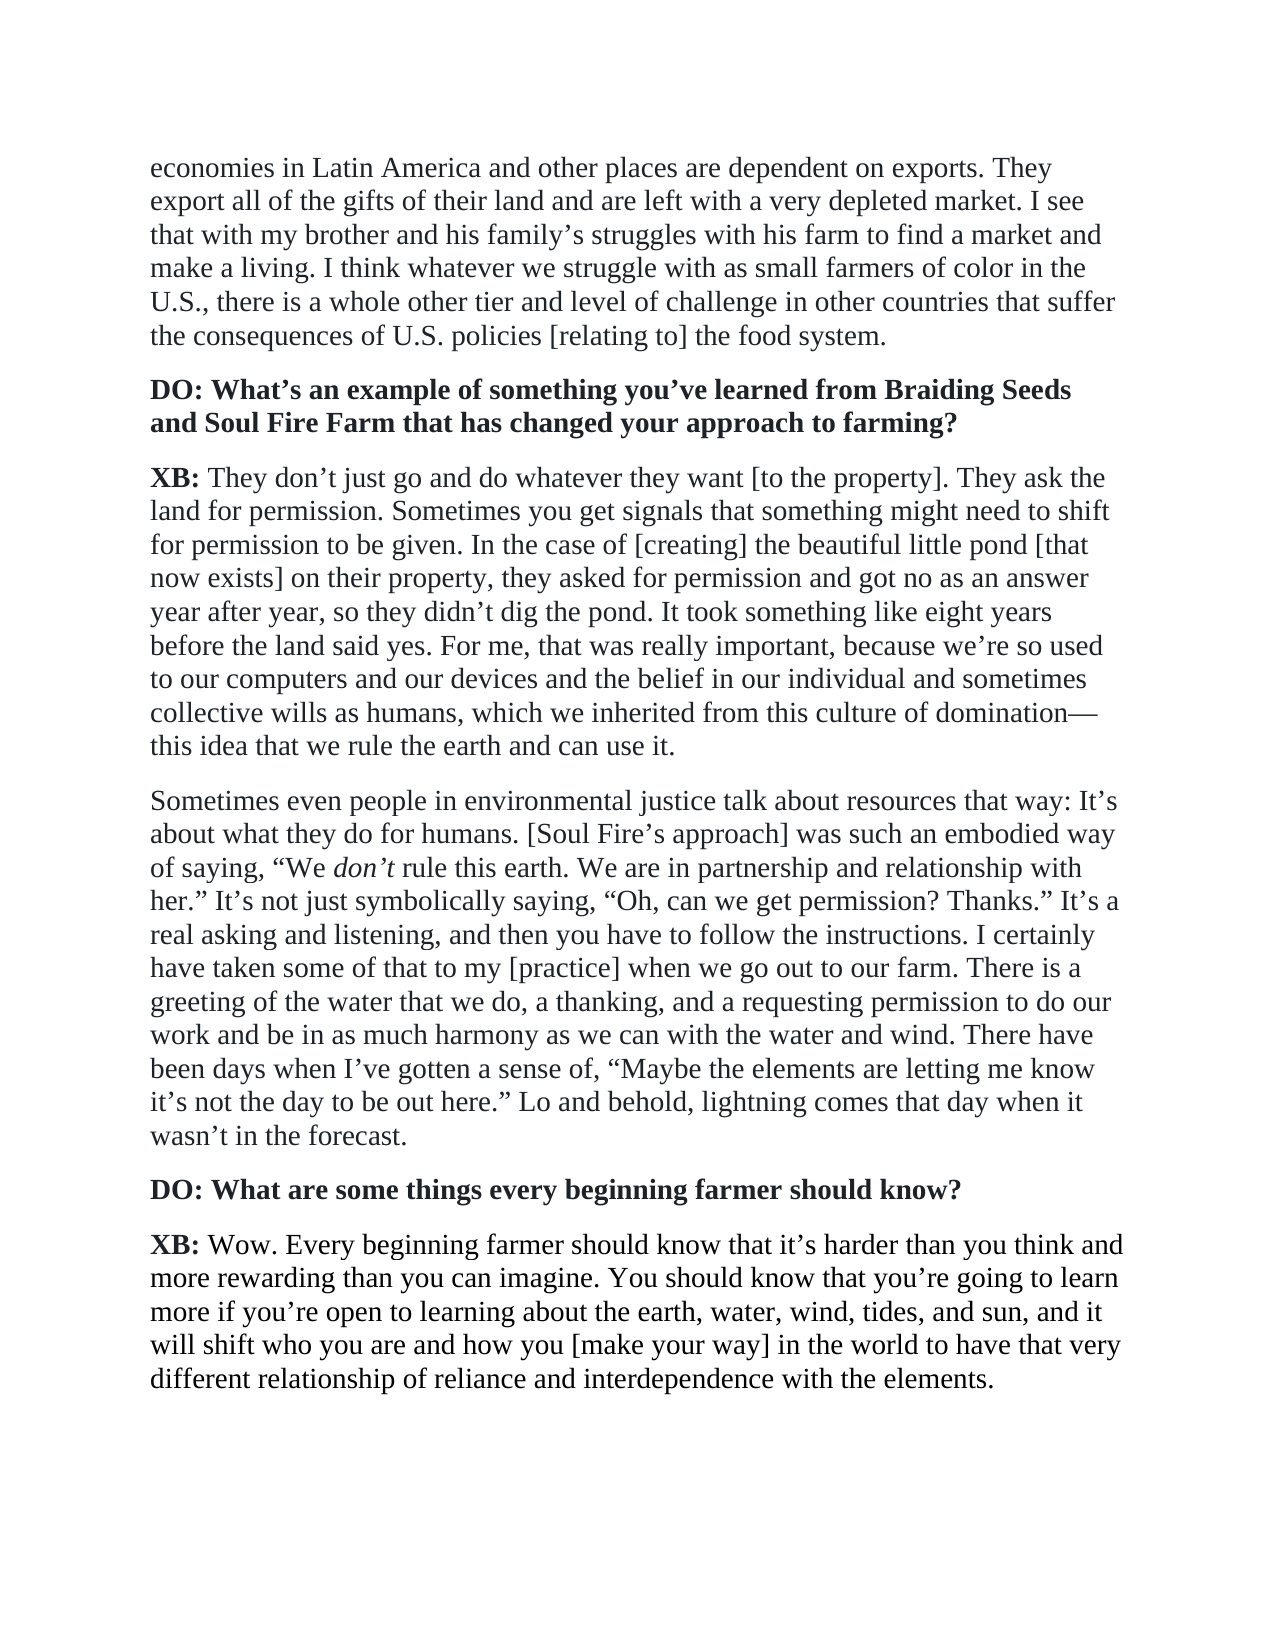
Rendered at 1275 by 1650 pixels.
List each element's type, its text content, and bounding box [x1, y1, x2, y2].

text DO: What’s an example of something you’ve learned from Braiding Seeds and Soul Fire Farm that has changed your approach to farming? [958, 372, 1125, 439]
text XB: Wow. Every beginning farmer should know that it’s harder than you think and more rewarding than you can imagine. You should know that you’re going to learn more if you’re open to learning about the earth, water, wind, tides, and sun, and it will shift who you are and how you [make your way] in the world to have that very different relationship of reliance and interdependence with the elements. [150, 1227, 1125, 1394]
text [150, 150, 1125, 351]
text XB: They don’t just go and do whatever they want [to the property]. They ask the land for permission. Sometimes you get signals that something might need to shift for permission to be given. In the case of [creating] the beautiful little pond [that now exists] on their property, they asked for permission and got no as an answer year after year, so they didn’t dig the pond. It took something like eight years before the land said yes. For me, that was really important, because we’re so used to our computers and our devices and the belief in our individual and sometimes collective wills as humans, which we inherited from this culture of domination—this idea that we rule the earth and can use it. [150, 460, 1125, 762]
text Sometimes even people in environmental justice talk about resources that way: It’s about what they do for humans. [Soul Fire’s approach] was such an embodied way of saying, “We don’t rule this earth. We are in partnership and relationship with her.” It’s not just symbolically saying, “Oh, can we get permission? Thanks.” It’s a real asking and listening, and then you have to follow the instructions. I certainly have taken some of that to my [practice] when we go out to our farm. There is a greeting of the water that we do, a thanking, and a requesting permission to do our work and be in as much harmony as we can with the water and wind. There have been days when I’ve gotten a sense of, “Maybe the elements are letting me know it’s not the day to be out here.” Lo and behold, lightning comes that day when it wasn’t in the forecast. [150, 783, 1125, 1152]
text DO: What are some things every beginning farmer should know? [150, 1172, 1125, 1206]
